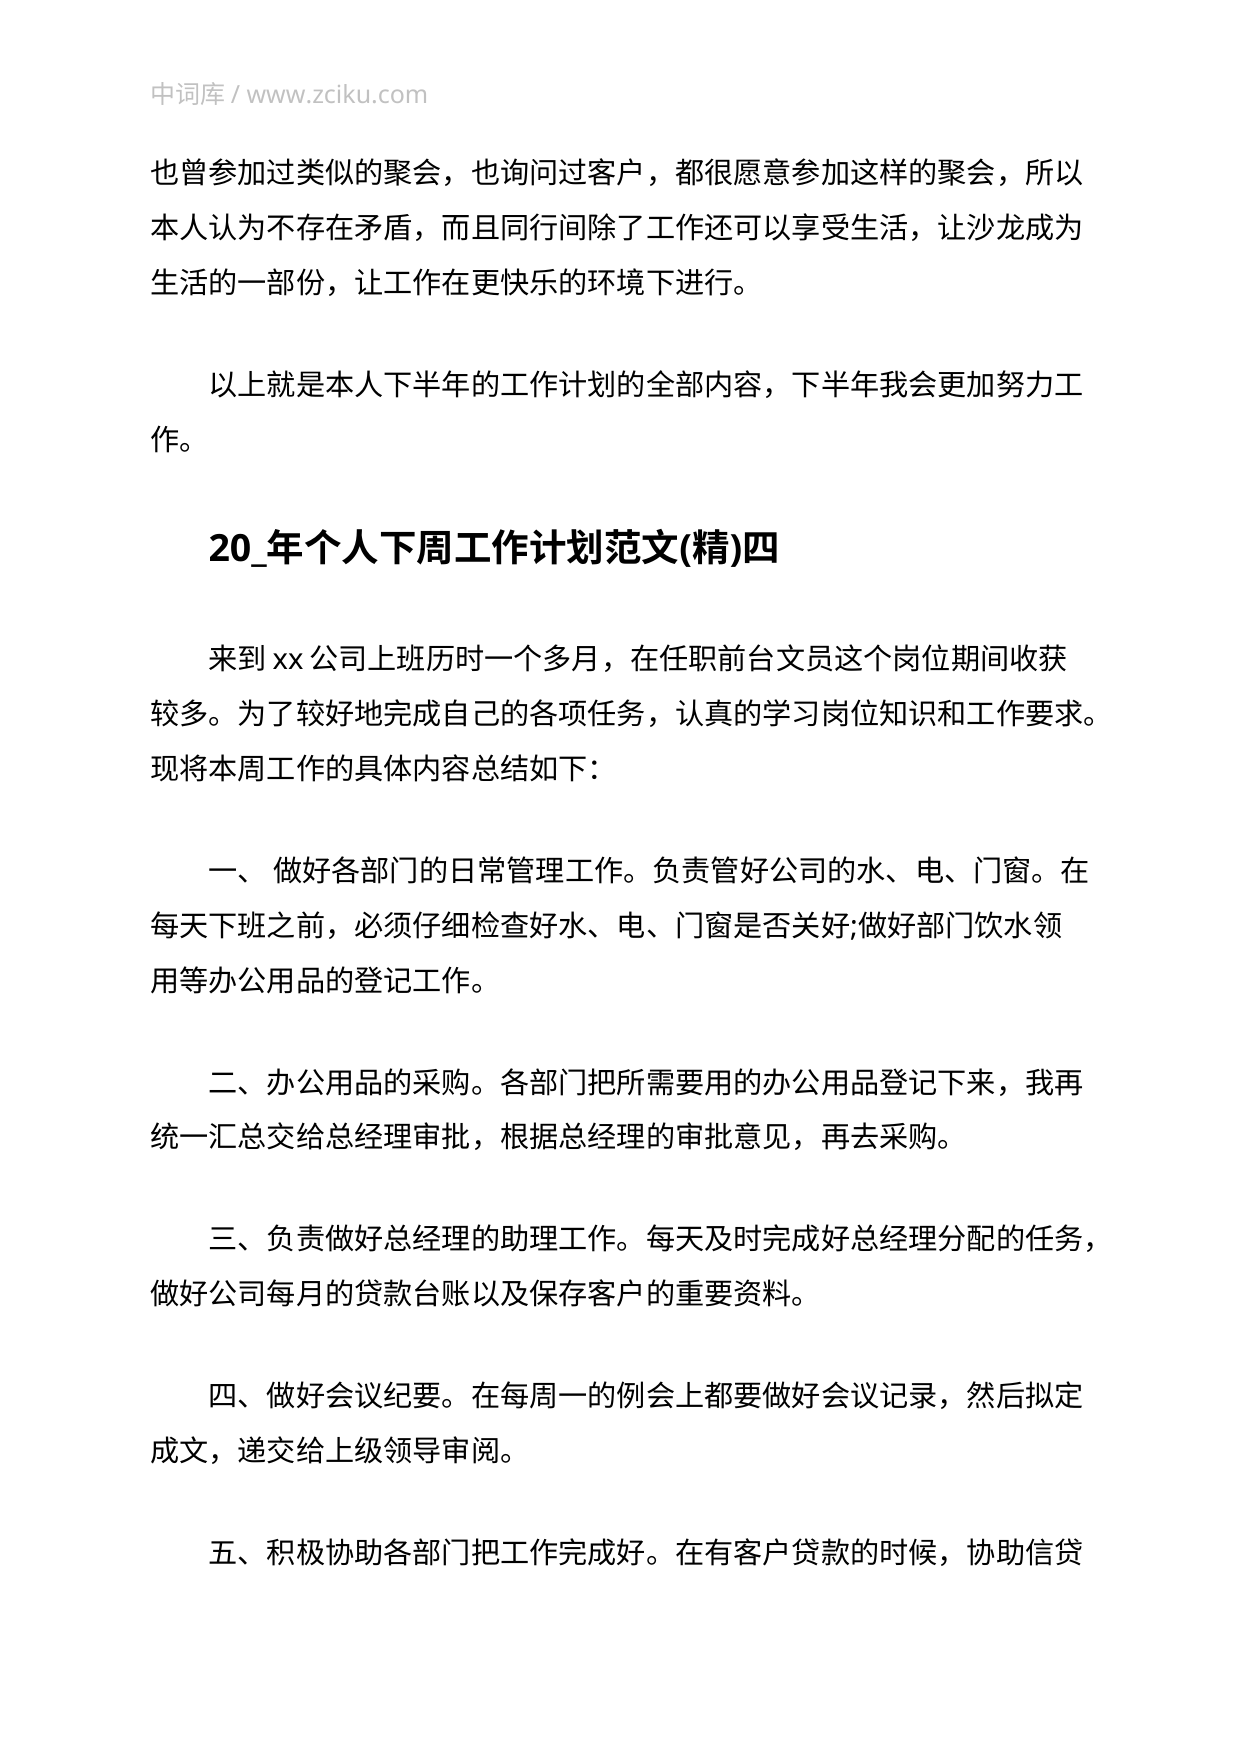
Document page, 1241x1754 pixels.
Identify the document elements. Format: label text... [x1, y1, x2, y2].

text 二、办公用品的采购。各部门把所需要用的办公用品登记下来，我再统一汇总交给总经理审批，根据总经理的审批意见，再去采购。 [150, 1059, 1090, 1156]
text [150, 1529, 1090, 1571]
text 以上就是本人下半年的工作计划的全部内容，下半年我会更加努力工作。 [150, 362, 1090, 459]
text 三、负责做好总经理的助理工作。每天及时完成好总经理分配的任务，做好公司每月的贷款台账以及保存客户的重要资料。 [150, 1216, 1090, 1313]
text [150, 150, 1090, 302]
text 20_年个人下周工作计划范文(精)四 [150, 518, 1090, 573]
text 一、 做好各部门的日常管理工作。负责管好公司的水、电、门窗。在每天下班之前，必须仔细检查好水、电、门窗是否关好;做好部门饮水领用等办公用品的登记工作。 [150, 847, 1090, 1000]
text 四、做好会议纪要。在每周一的例会上都要做好会议记录，然后拟定成文，递交给上级领导审阅。 [150, 1372, 1090, 1470]
text 来到xx公司上班历时一个多月，在任职前台文员这个岗位期间收获较多。为了较好地完成自己的各项任务，认真的学习岗位知识和工作要求。现将本周工作的具体内容总结如下： [150, 636, 1090, 788]
